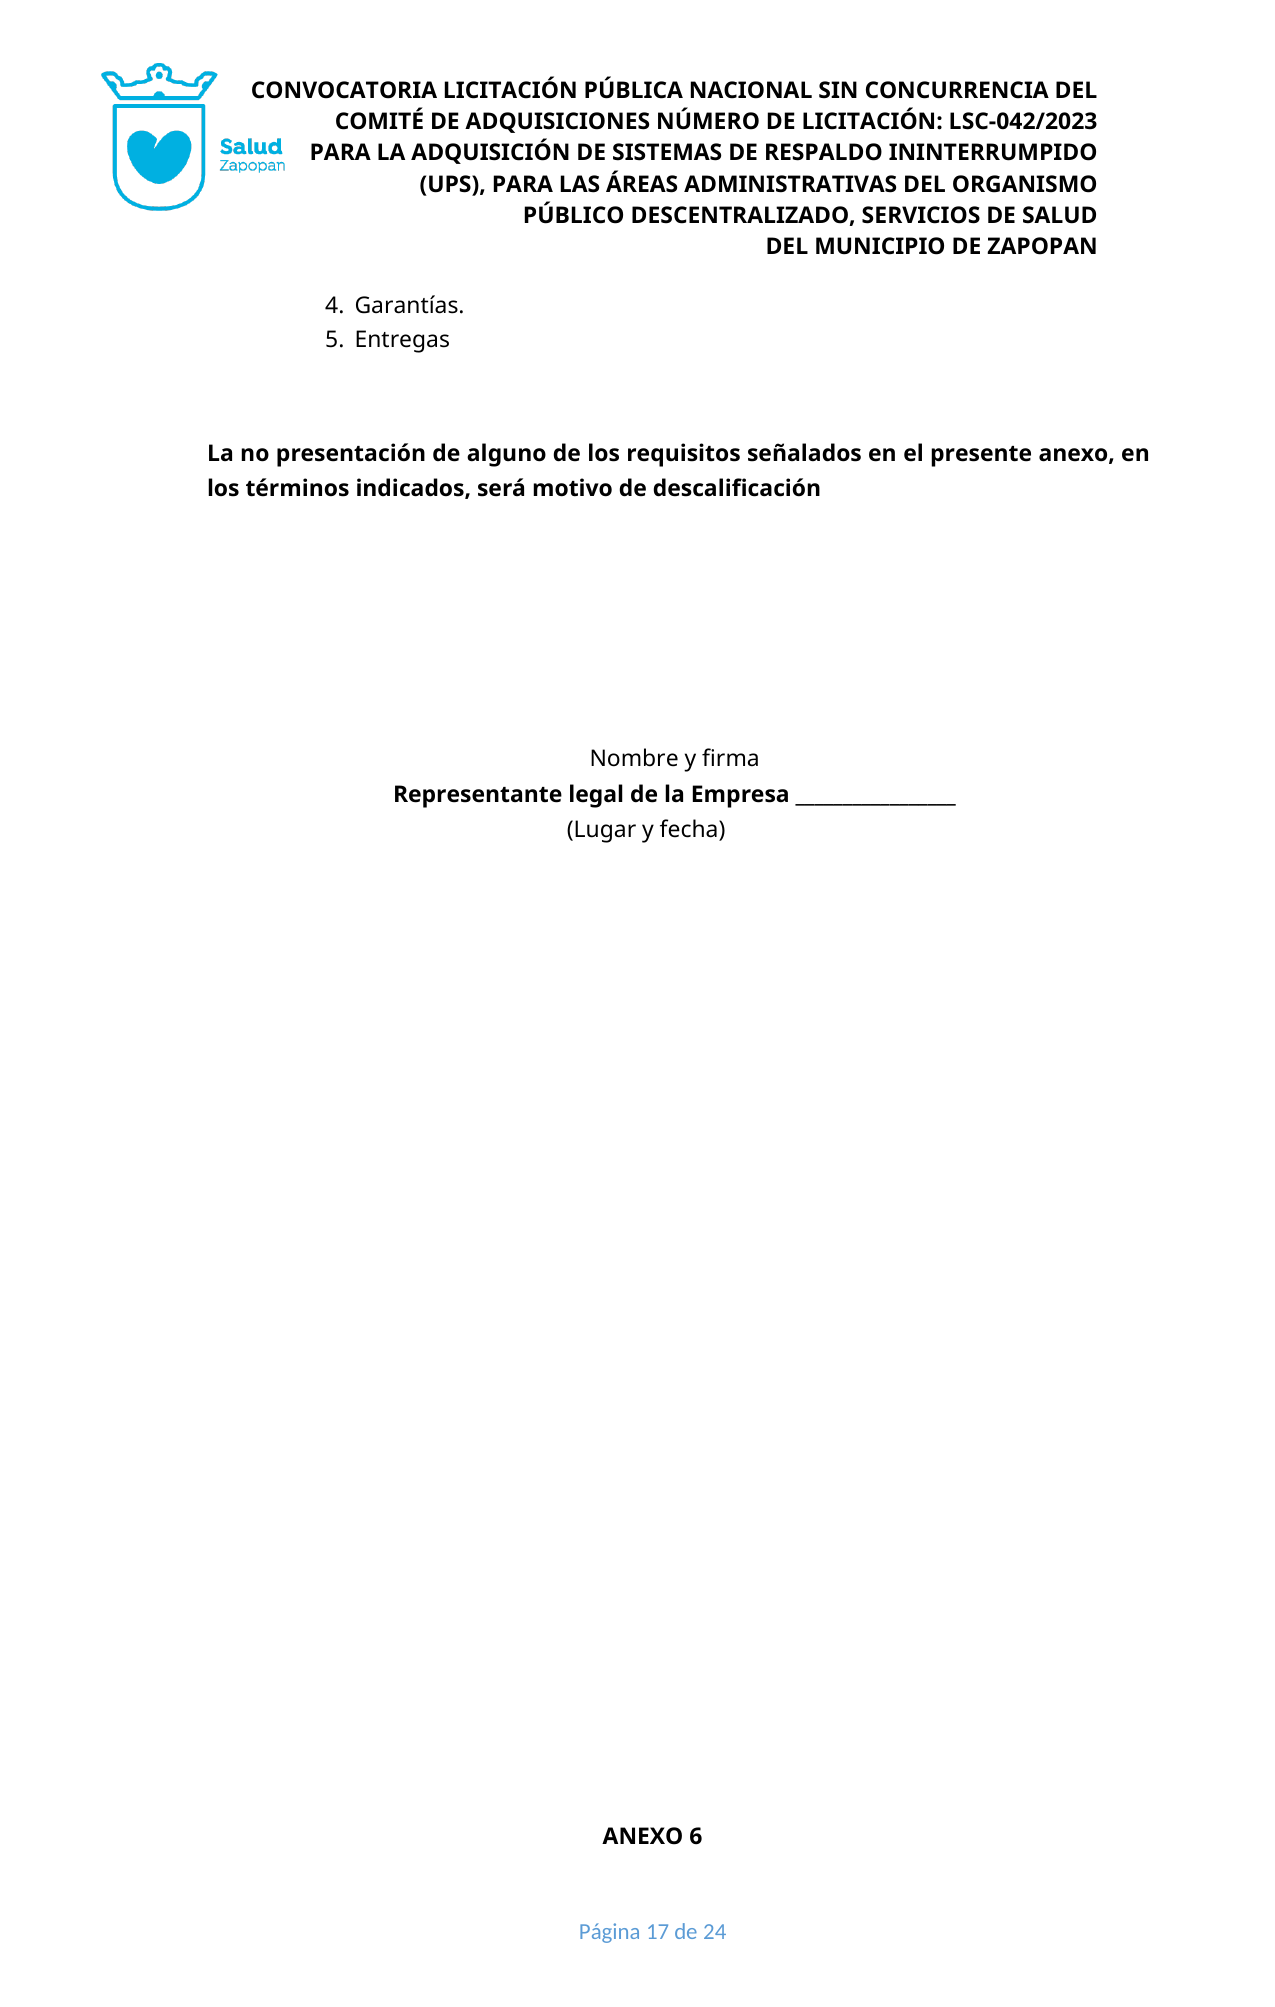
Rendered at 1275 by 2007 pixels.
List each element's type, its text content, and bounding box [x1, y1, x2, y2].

list Nombre y firma [251, 742, 1098, 773]
text La no presentación de alguno de los requisitos señalados en el presente anexo, en los términos indicados, será motivo de descalificación [207, 437, 1152, 503]
list Representante legal de la Empresa _________________ [251, 777, 1098, 809]
text ANEXO 6 [207, 1820, 1098, 1851]
list (Lugar y fecha) [251, 813, 1098, 845]
picture [108, 67, 211, 95]
list Entregas [281, 323, 1137, 354]
picture [97, 63, 290, 220]
list Garantías. [281, 289, 1137, 321]
